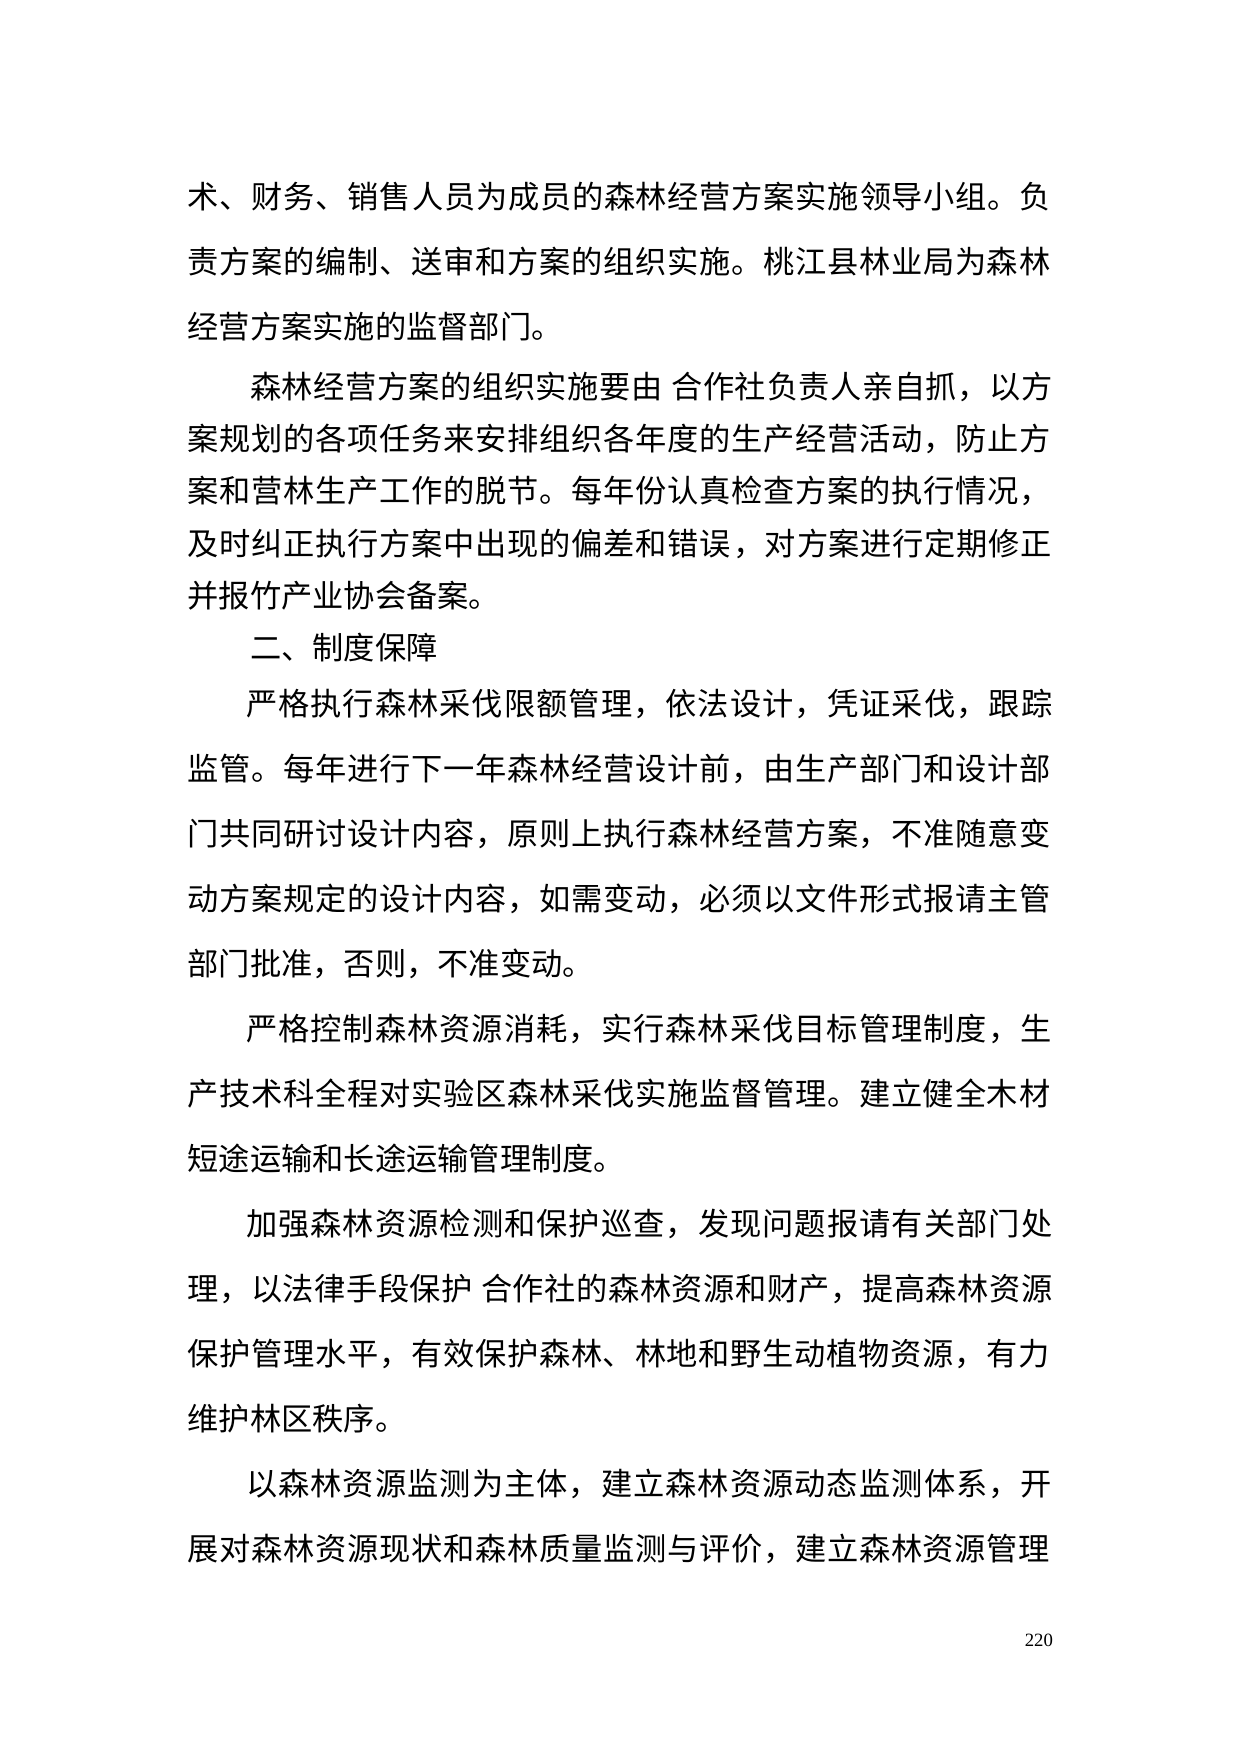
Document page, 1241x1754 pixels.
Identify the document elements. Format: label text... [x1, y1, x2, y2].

text 严格执行森林采伐限额管理，依法设计，凭证采伐，跟踪监管。每年进行下一年森林经营设计前，由生产部门和设计部门共同研讨设计内容，原则上执行森林经营方案，不准随意变动方案规定的设计内容，如需变动，必须以文件形式报请主管部门批准，否则，不准变动。 [187, 669, 1053, 994]
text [187, 1449, 1053, 1579]
text 二、制度保障 [187, 617, 1053, 669]
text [187, 162, 1053, 357]
text 森林经营方案的组织实施要由 合作社负责人亲自抓，以方案规划的各项任务来安排组织各年度的生产经营活动，防止方案和营林生产工作的脱节。每年份认真检查方案的执行情况，及时纠正执行方案中出现的偏差和错误，对方案进行定期修正并报竹产业协会备案。 [187, 357, 1053, 617]
text 严格控制森林资源消耗，实行森林采伐目标管理制度，生产技术科全程对实验区森林采伐实施监督管理。建立健全木材短途运输和长途运输管理制度。 [187, 994, 1053, 1189]
text 加强森林资源检测和保护巡查，发现问题报请有关部门处理，以法律手段保护 合作社的森林资源和财产，提高森林资源保护管理水平，有效保护森林、林地和野生动植物资源，有力维护林区秩序。 [187, 1189, 1053, 1449]
